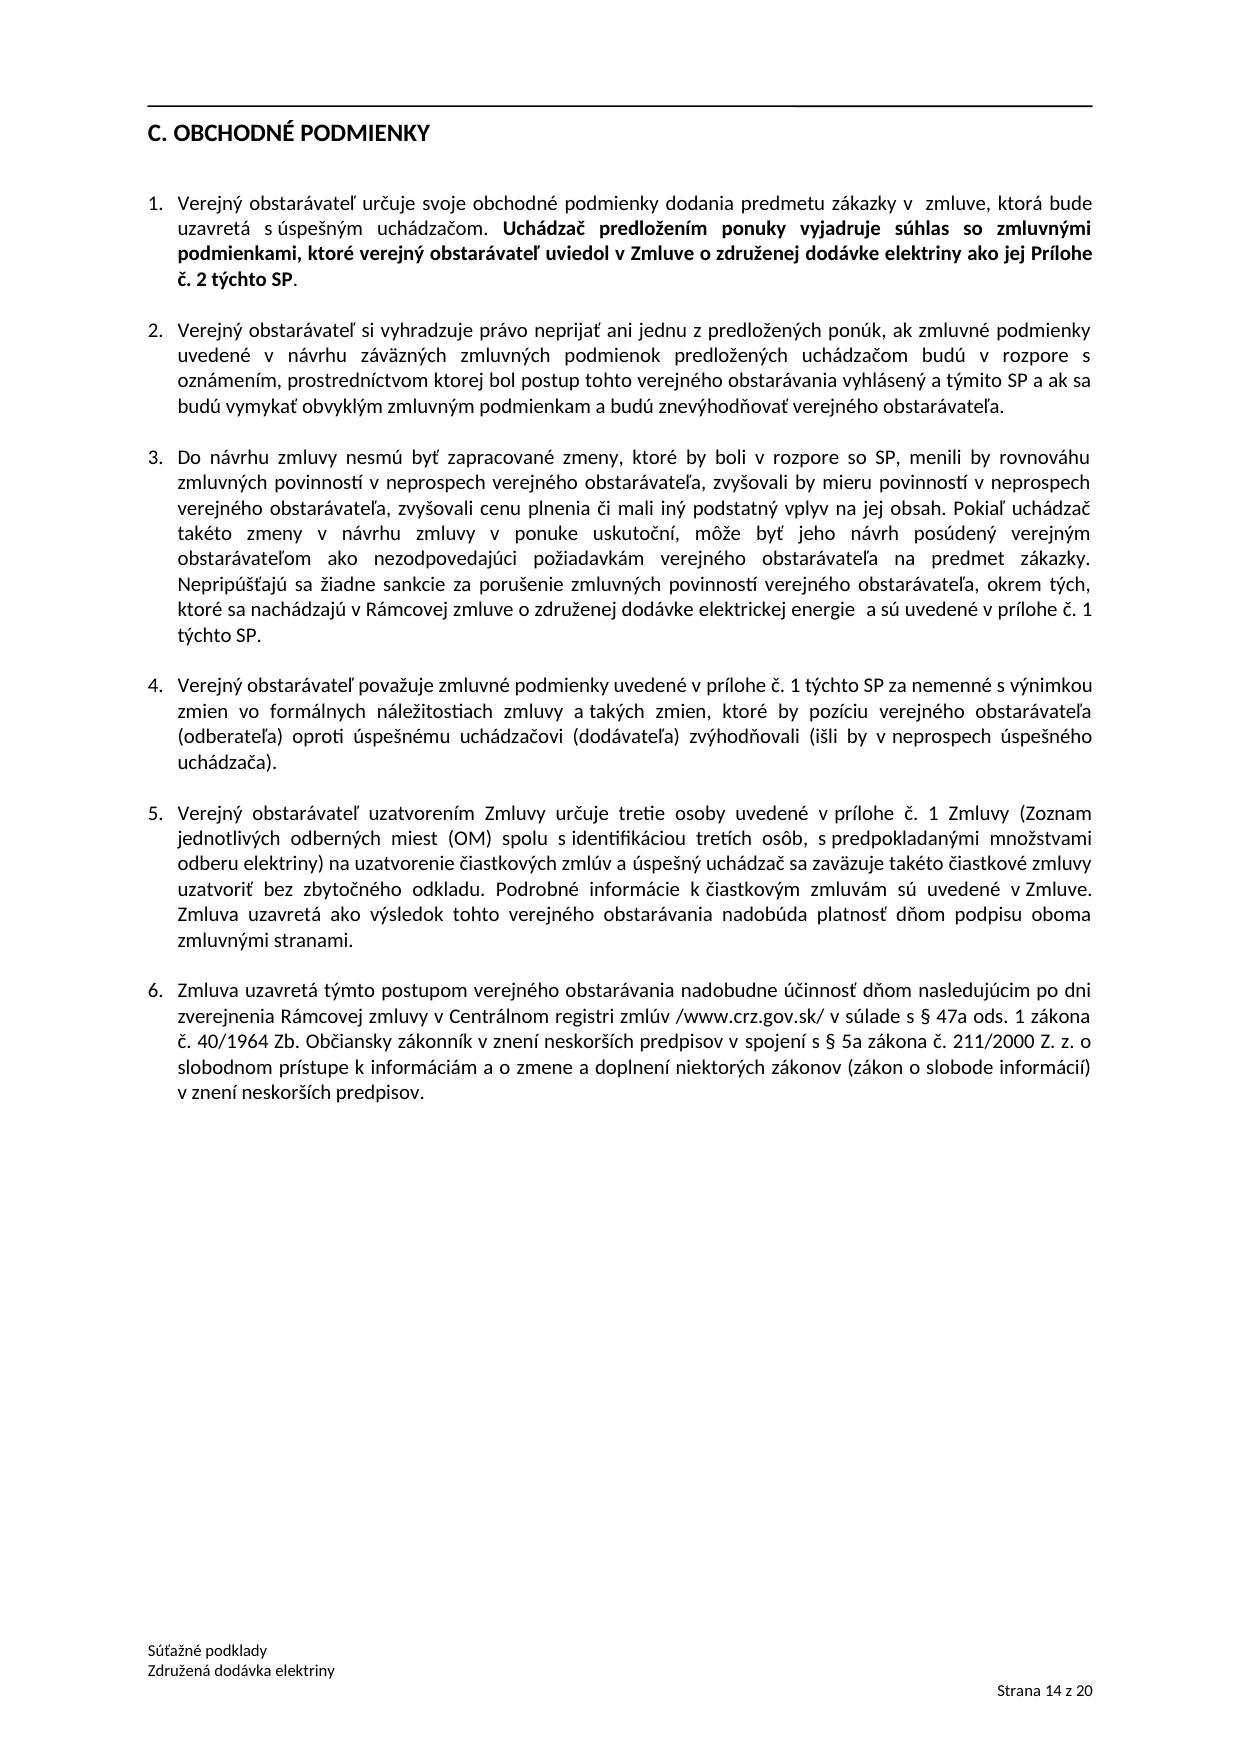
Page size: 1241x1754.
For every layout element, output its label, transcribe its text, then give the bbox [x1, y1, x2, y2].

list Verejný obstarávateľ považuje zmluvné podmienky uvedené v prílohe č. 1 týchto SP za nemenné s výnimkou zmien vo formálnych náležitostiach zmluvy a takých zmien, ktoré by pozíciu verejného obstarávateľa (odberateľa) oproti úspešnému uchádzačovi (dodávateľa) zvýhodňovali (išli by v neprospech úspešného uchádzača). [148, 673, 1092, 774]
list Zmluva uzavretá týmto postupom verejného obstarávania nadobudne účinnosť dňom nasledujúcim po dni zverejnenia Rámcovej zmluvy v Centrálnom registri zmlúv /www.crz.gov.sk/ v súlade s § 47a ods. 1 zákona č. 40/1964 Zb. Občiansky zákonník v znení neskorších predpisov v spojení s § 5a zákona č. 211/2000 Z. z. o slobodnom prístupe k informáciám a o zmene a doplnení niektorých zákonov (zákon o slobode informácií) v znení neskorších predpisov. [148, 978, 1092, 1105]
list Do návrhu zmluvy nesmú byť zapracované zmeny, ktoré by boli v rozpore so SP, menili by rovnováhu zmluvných povinností v neprospech verejného obstarávateľa, zvyšovali by mieru povinností v neprospech verejného obstarávateľa, zvyšovali cenu plnenia či mali iný podstatný vplyv na jej obsah. Pokiaľ uchádzač takéto zmeny v návrhu zmluvy v ponuke uskutoční, môže byť jeho návrh posúdený verejným obstarávateľom ako nezodpovedajúci požiadavkám verejného obstarávateľa na predmet zákazky. Nepripúšťajú sa žiadne sankcie za porušenie zmluvných povinností verejného obstarávateľa, okrem tých, ktoré sa nachádzajú v Rámcovej zmluve o združenej dodávke elektrickej energie a sú uvedené v prílohe č. 1 týchto SP. [148, 444, 1092, 647]
list Verejný obstarávateľ si vyhradzuje právo neprijať ani jednu z predložených ponúk, ak zmluvné podmienky uvedené v návrhu záväzných zmluvných podmienok predložených uchádzačom budú v rozpore s oznámením, prostredníctvom ktorej bol postup tohto verejného obstarávania vyhlásený a týmito SP a ak sa budú vymykať obvyklým zmluvným podmienkam a budú znevýhodňovať verejného obstarávateľa. [148, 317, 1092, 418]
list Verejný obstarávateľ uzatvorením Zmluvy určuje tretie osoby uvedené v prílohe č. 1 Zmluvy (Zoznam jednotlivých odberných miest (OM) spolu s identifikáciou tretích osôb, s predpokladanými množstvami odberu elektriny) na uzatvorenie čiastkových zmlúv a úspešný uchádzač sa zaväzuje takéto čiastkové zmluvy uzatvoriť bez zbytočného odkladu. Podrobné informácie k čiastkovým zmluvám sú uvedené v Zmluve. Zmluva uzavretá ako výsledok tohto verejného obstarávania nadobúda platnosť dňom podpisu oboma zmluvnými stranami. [148, 800, 1092, 952]
list Verejný obstarávateľ určuje svoje obchodné podmienky dodania predmetu zákazky v zmluve, ktorá bude uzavretá s úspešným uchádzačom. Uchádzač predložením ponuky vyjadruje súhlas so zmluvnými podmienkami, ktoré verejný obstarávateľ uviedol v Zmluve o združenej dodávke elektriny ako jej Prílohe č. 2 týchto SP. [148, 190, 1092, 291]
text C. OBCHODNÉ PODMIENKY [148, 117, 1092, 148]
